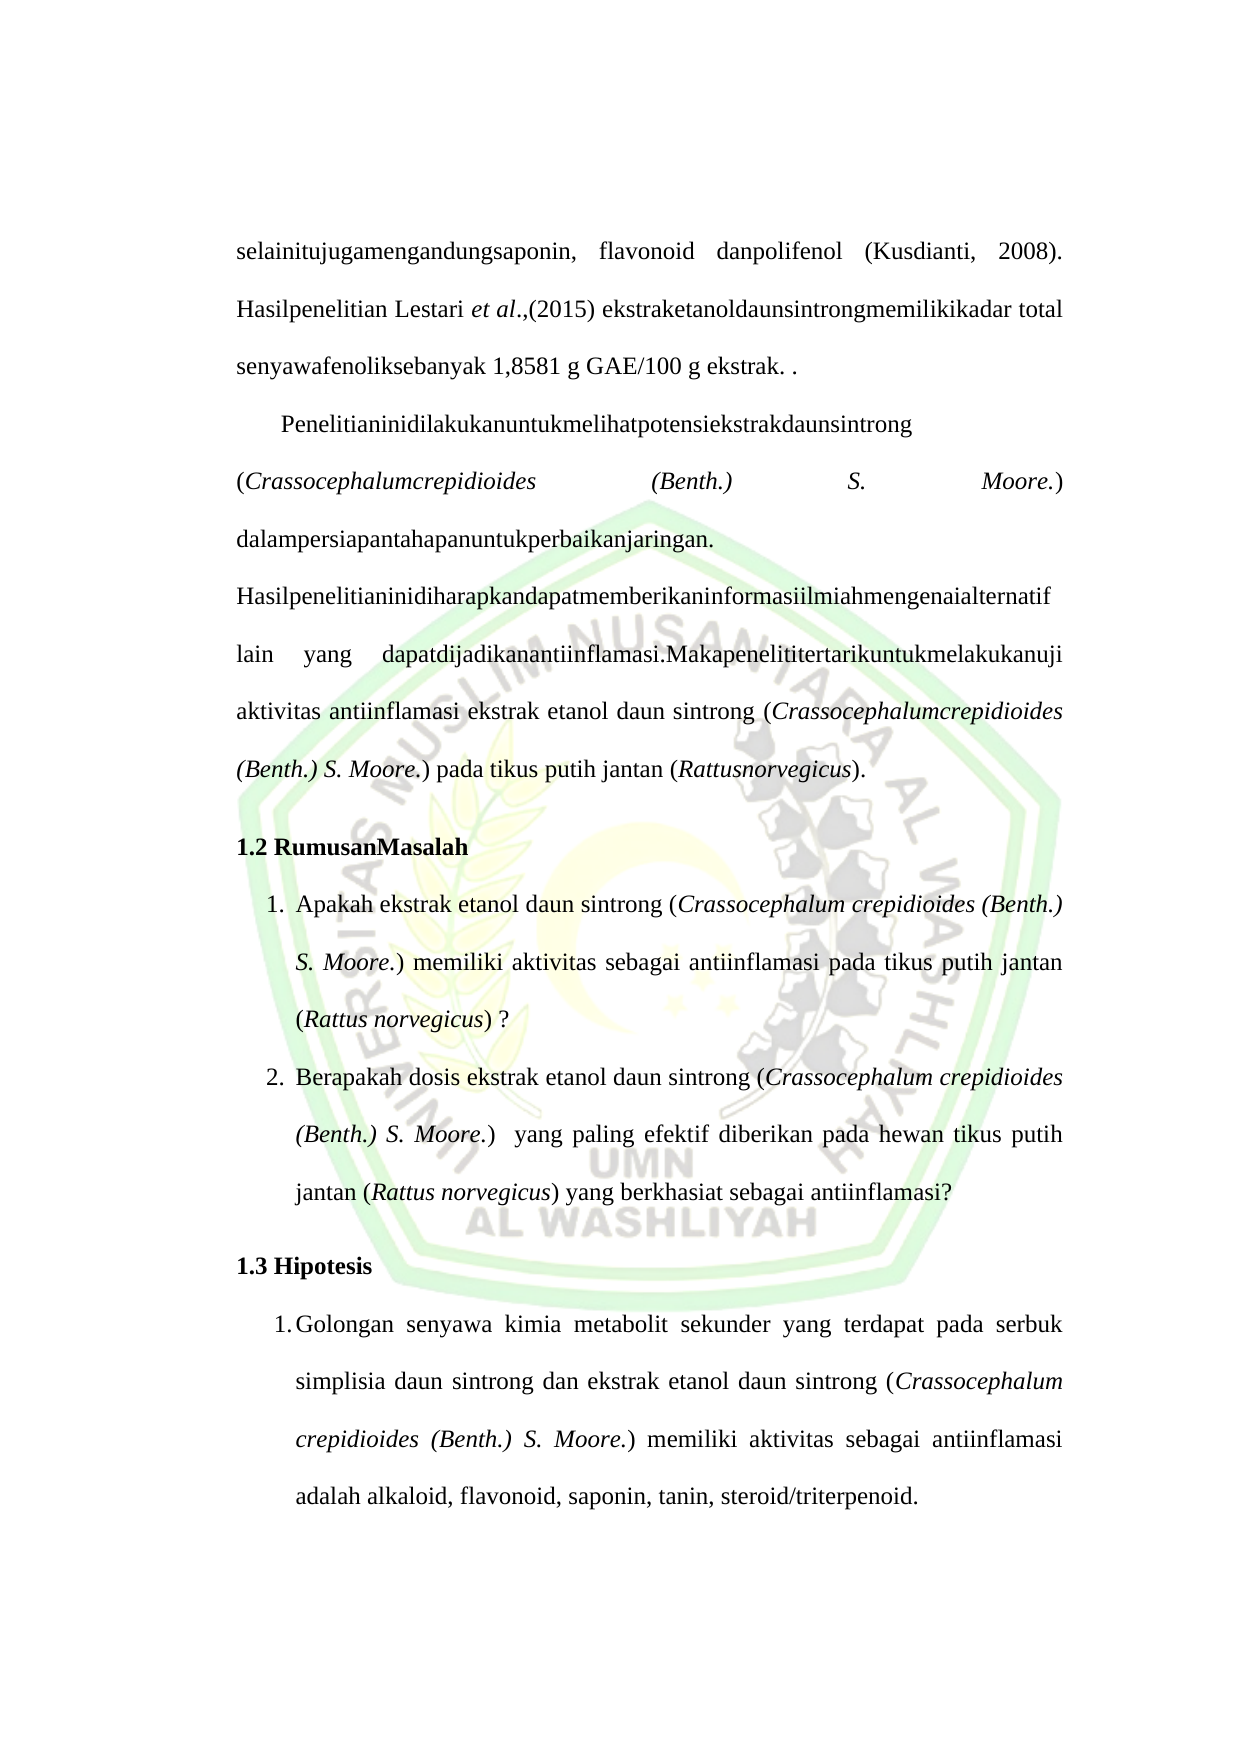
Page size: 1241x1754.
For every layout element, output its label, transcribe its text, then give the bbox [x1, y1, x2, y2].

list Apakah ekstrak etanol daun sintrong (Crassocephalum crepidioides (Benth.) S. Moore.) memiliki aktivitas sebagai antiinflamasi pada tikus putih jantan (Rattus norvegicus) ? [266, 889, 1063, 1033]
list Golongan senyawa kimia metabolit sekunder yang terdapat pada serbuk simplisia daun sintrong dan ekstrak etanol daun sintrong (Crassocephalum crepidioides (Benth.) S. Moore.) memiliki aktivitas sebagai antiinflamasi adalah alkaloid, flavonoid, saponin, tanin, steroid/triterpenoid. [274, 1309, 1063, 1510]
text Penelitianinidilakukanuntukmelihatpotensiekstrakdaunsintrong (Crassocephalumcrepidioides (Benth.) S. Moore.) dalampersiapantahapanuntukperbaikanjaringan. Hasilpenelitianinidiharapkandapatmemberikaninformasiilmiahmengenaialternatif lain yang dapatdijadikanantiinflamasi.Makapenelititertarikuntukmelakukanuji aktivitas antiinflamasi ekstrak etanol daun sintrong (Crassocephalumcrepidioides (Benth.) S. Moore.) pada tikus putih jantan (Rattusnorvegicus). [236, 409, 1063, 782]
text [236, 236, 1063, 380]
subtitle RumusanMasalah [236, 832, 1063, 861]
list Berapakah dosis ekstrak etanol daun sintrong (Crassocephalum crepidioides (Benth.) S. Moore.) yang paling efektif diberikan pada hewan tikus putih jantan (Rattus norvegicus) yang berkhasiat sebagai antiinflamasi? [266, 1062, 1063, 1206]
subtitle Hipotesis [236, 1251, 1063, 1280]
